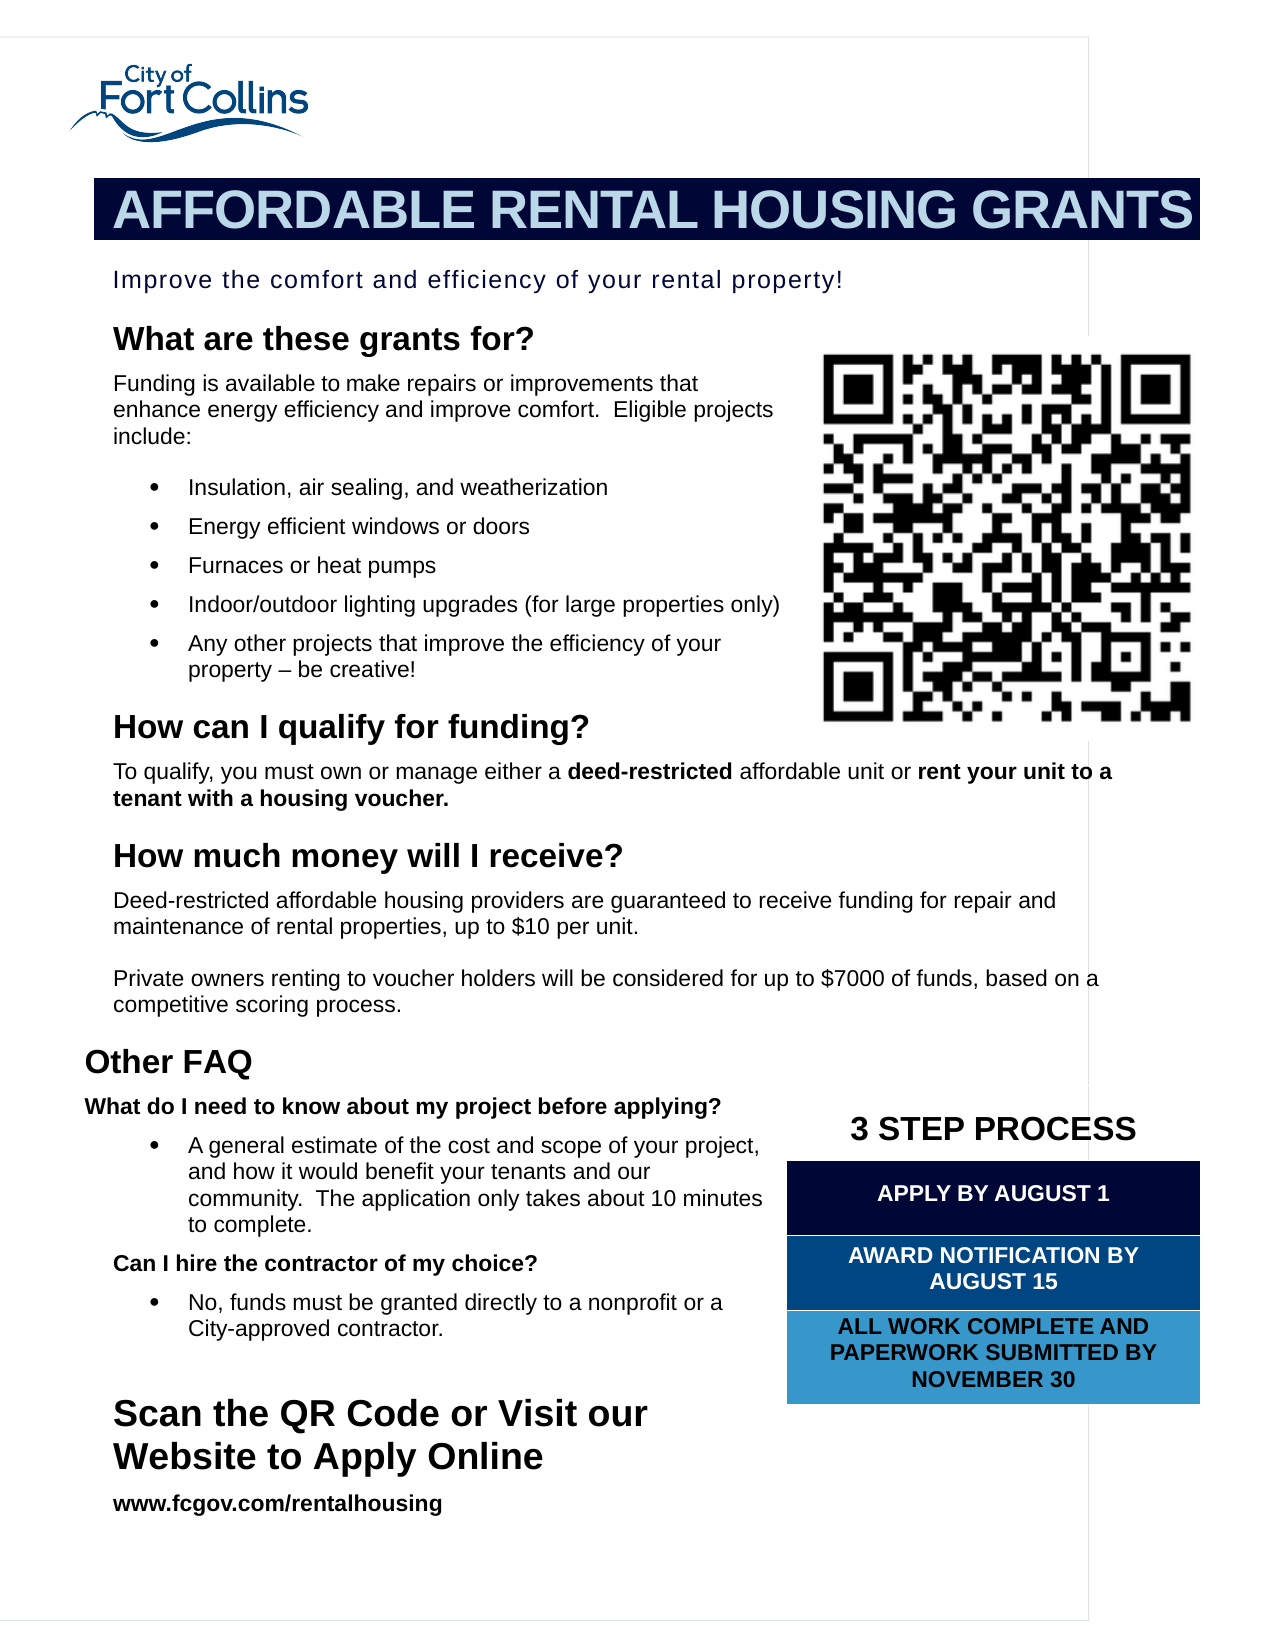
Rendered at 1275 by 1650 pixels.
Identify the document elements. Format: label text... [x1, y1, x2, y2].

subtitle Other FAQ [84, 1042, 787, 1081]
list A general estimate of the cost and scope of your project, and how it would benefit your tenants and our community. The application only takes about 10 minutes to complete. [150, 1132, 786, 1237]
text Private owners renting to voucher holders will be considered for up to $7000 of funds, based on a competitive scoring process. [113, 964, 1125, 1017]
list No, funds must be granted directly to a nonprofit or a City-approved contractor. [150, 1289, 786, 1341]
subtitle Improve the comfort and efficiency of your rental property! [112, 265, 1125, 294]
table_cell Award notification by August 15 [787, 1236, 1200, 1310]
subtitle How can I qualify for funding? [113, 707, 787, 746]
text www.fcgov.com/rentalhousing [113, 1490, 1125, 1517]
list Furnaces or heat pumps [150, 552, 804, 578]
list Any other projects that improve the efficiency of your property – be creative! [150, 629, 804, 682]
picture [0, 0, 1207, 1650]
text Funding is available to make repairs or improvements that enhance energy efficiency and improve comfort. Eligible projects include: [113, 370, 804, 449]
subtitle What are these grants for? [113, 319, 759, 357]
text Deed-restricted affordable housing providers are guaranteed to receive funding for repair and maintenance of rental properties, up to $10 per unit. [113, 887, 1125, 939]
subtitle What do I need to know about my project before applying? [84, 1093, 786, 1119]
subtitle How much money will I receive? [113, 836, 787, 874]
list Indoor/outdoor lighting upgrades (for large properties only) [150, 591, 804, 617]
subtitle Can I hire the contractor of my choice? [113, 1250, 786, 1276]
list Insulation, air sealing, and weatherization [150, 474, 804, 500]
table_cell All Work Complete and paperwork submitted by November 30 [787, 1311, 1200, 1404]
table_cell APPLY by August 1 [787, 1161, 1200, 1235]
text To qualify, you must own or manage either a deed-restricted affordable unit or rent your unit to a tenant with a housing voucher. [113, 758, 1125, 811]
text Scan the QR Code or Visit our Website to Apply Online [113, 1391, 787, 1478]
list Energy efficient windows or doors [150, 513, 804, 539]
table_header 3 Step Process [787, 1086, 1200, 1160]
title Affordable Rental Housing Grants [94, 178, 1200, 240]
